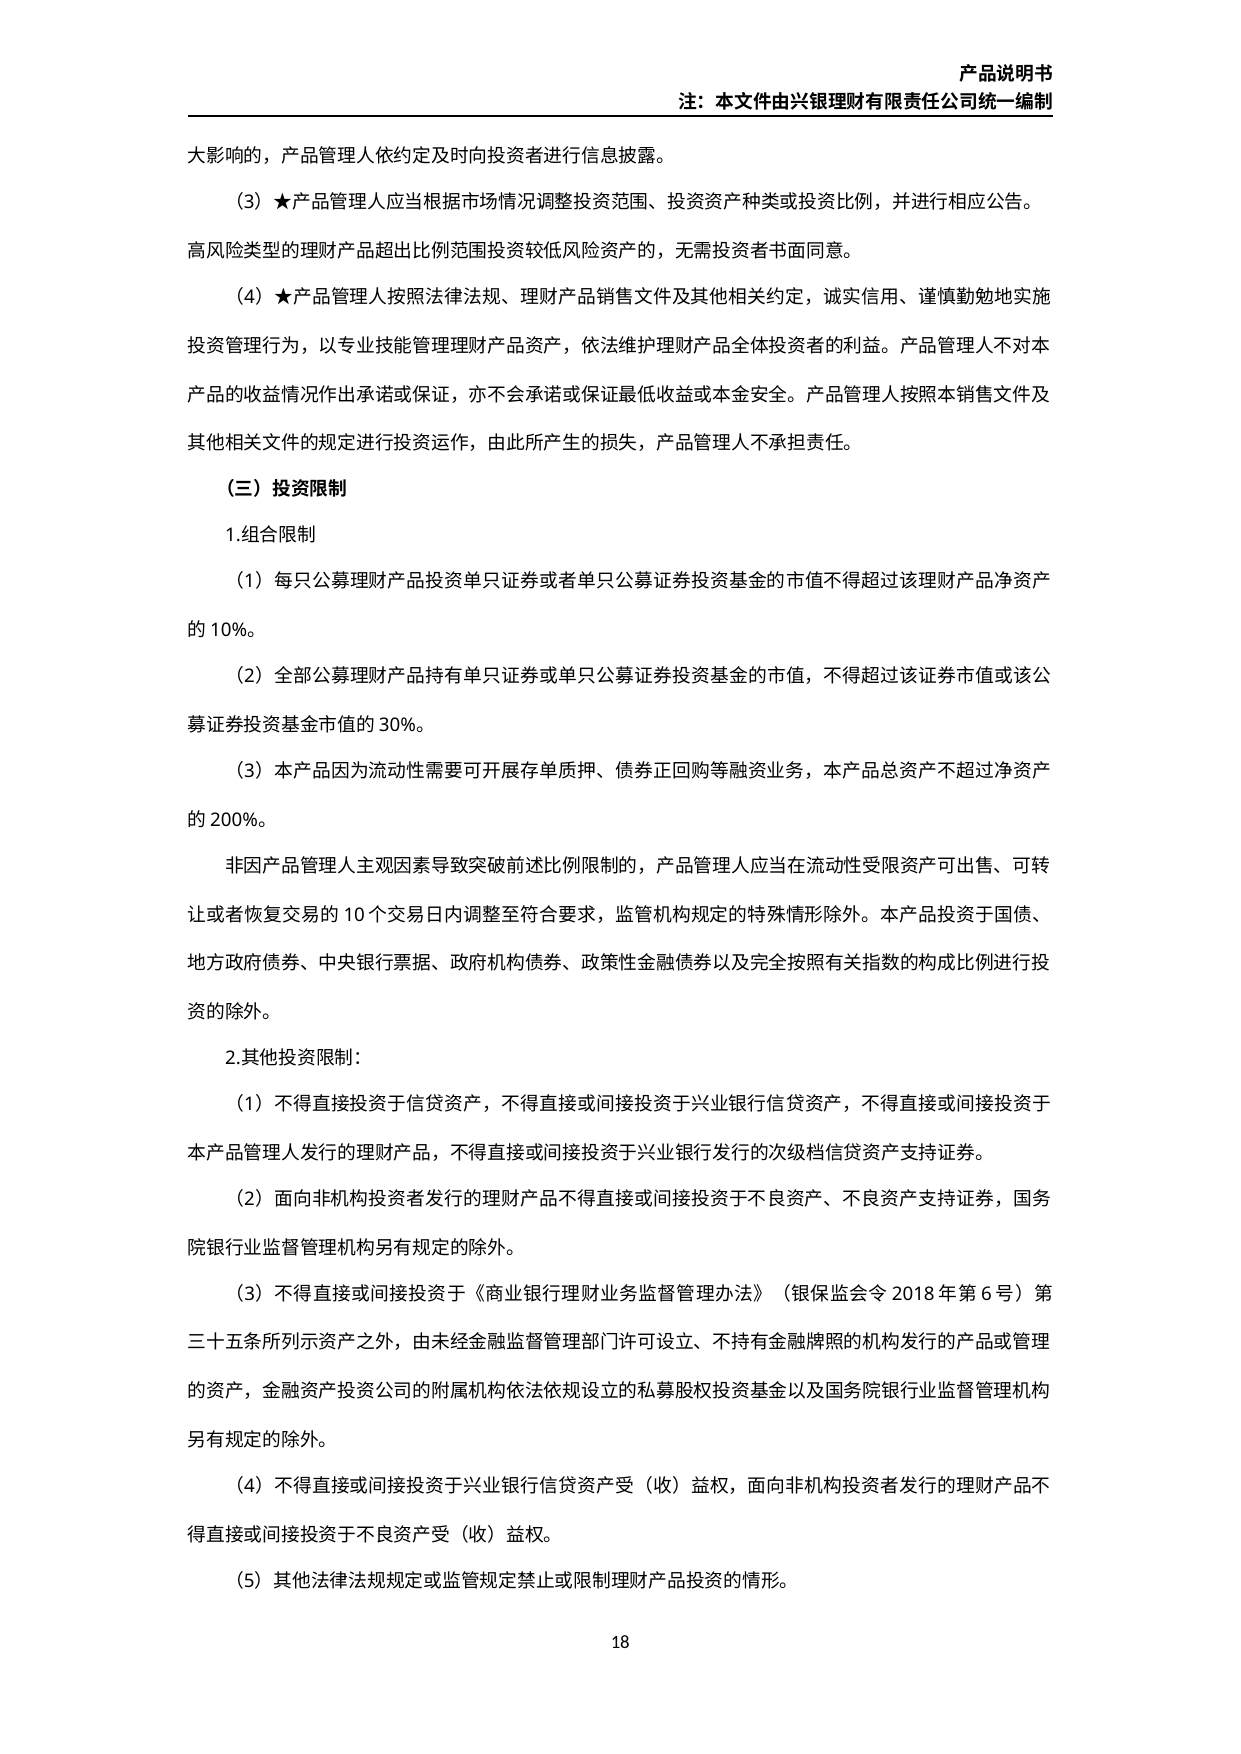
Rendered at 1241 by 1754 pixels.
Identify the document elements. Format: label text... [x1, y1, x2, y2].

text （3）本产品因为流动性需要可开展存单质押、债券正回购等融资业务，本产品总资产不超过净资产的200%。 [187, 753, 1053, 834]
text 非因产品管理人主观因素导致突破前述比例限制的，产品管理人应当在流动性受限资产可出售、可转让或者恢复交易的10个交易日内调整至符合要求，监管机构规定的特殊情形除外。本产品投资于国债、地方政府债券、中央银行票据、政府机构债券、政策性金融债券以及完全按照有关指数的构成比例进行投资的除外。 [187, 848, 1053, 1027]
text （4）★产品管理人按照法律法规、理财产品销售文件及其他相关约定，诚实信用、谨慎勤勉地实施投资管理行为，以专业技能管理理财产品资产，依法维护理财产品全体投资者的利益。产品管理人不对本产品的收益情况作出承诺或保证，亦不会承诺或保证最低收益或本金安全。产品管理人按照本销售文件及其他相关文件的规定进行投资运作，由此所产生的损失，产品管理人不承担责任。 [187, 279, 1053, 458]
text （1）每只公募理财产品投资单只证券或者单只公募证券投资基金的市值不得超过该理财产品净资产的10%。 [187, 563, 1053, 645]
text （3）★产品管理人应当根据市场情况调整投资范围、投资资产种类或投资比例，并进行相应公告。高风险类型的理财产品超出比例范围投资较低风险资产的，无需投资者书面同意。 [187, 184, 1053, 266]
text 2.其他投资限制： [187, 1040, 1053, 1073]
text （5）其他法律法规规定或监管规定禁止或限制理财产品投资的情形。 [187, 1563, 1053, 1595]
text （4）不得直接或间接投资于兴业银行信贷资产受（收）益权，面向非机构投资者发行的理财产品不得直接或间接投资于不良资产受（收）益权。 [187, 1468, 1053, 1549]
text （1）不得直接投资于信贷资产，不得直接或间接投资于兴业银行信贷资产，不得直接或间接投资于本产品管理人发行的理财产品，不得直接或间接投资于兴业银行发行的次级档信贷资产支持证券。 [187, 1086, 1053, 1167]
text 1.组合限制 [187, 517, 1053, 550]
text （2）面向非机构投资者发行的理财产品不得直接或间接投资于不良资产、不良资产支持证券，国务院银行业监督管理机构另有规定的除外。 [187, 1181, 1053, 1262]
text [187, 138, 1053, 171]
text （3）不得直接或间接投资于《商业银行理财业务监督管理办法》（银保监会令2018年第6号）第三十五条所列示资产之外，由未经金融监督管理部门许可设立、不持有金融牌照的机构发行的产品或管理的资产，金融资产投资公司的附属机构依法依规设立的私募股权投资基金以及国务院银行业监督管理机构另有规定的除外。 [187, 1276, 1053, 1454]
text （2）全部公募理财产品持有单只证券或单只公募证券投资基金的市值，不得超过该证券市值或该公募证券投资基金市值的30%。 [187, 658, 1053, 739]
text （三）投资限制 [187, 471, 1053, 504]
